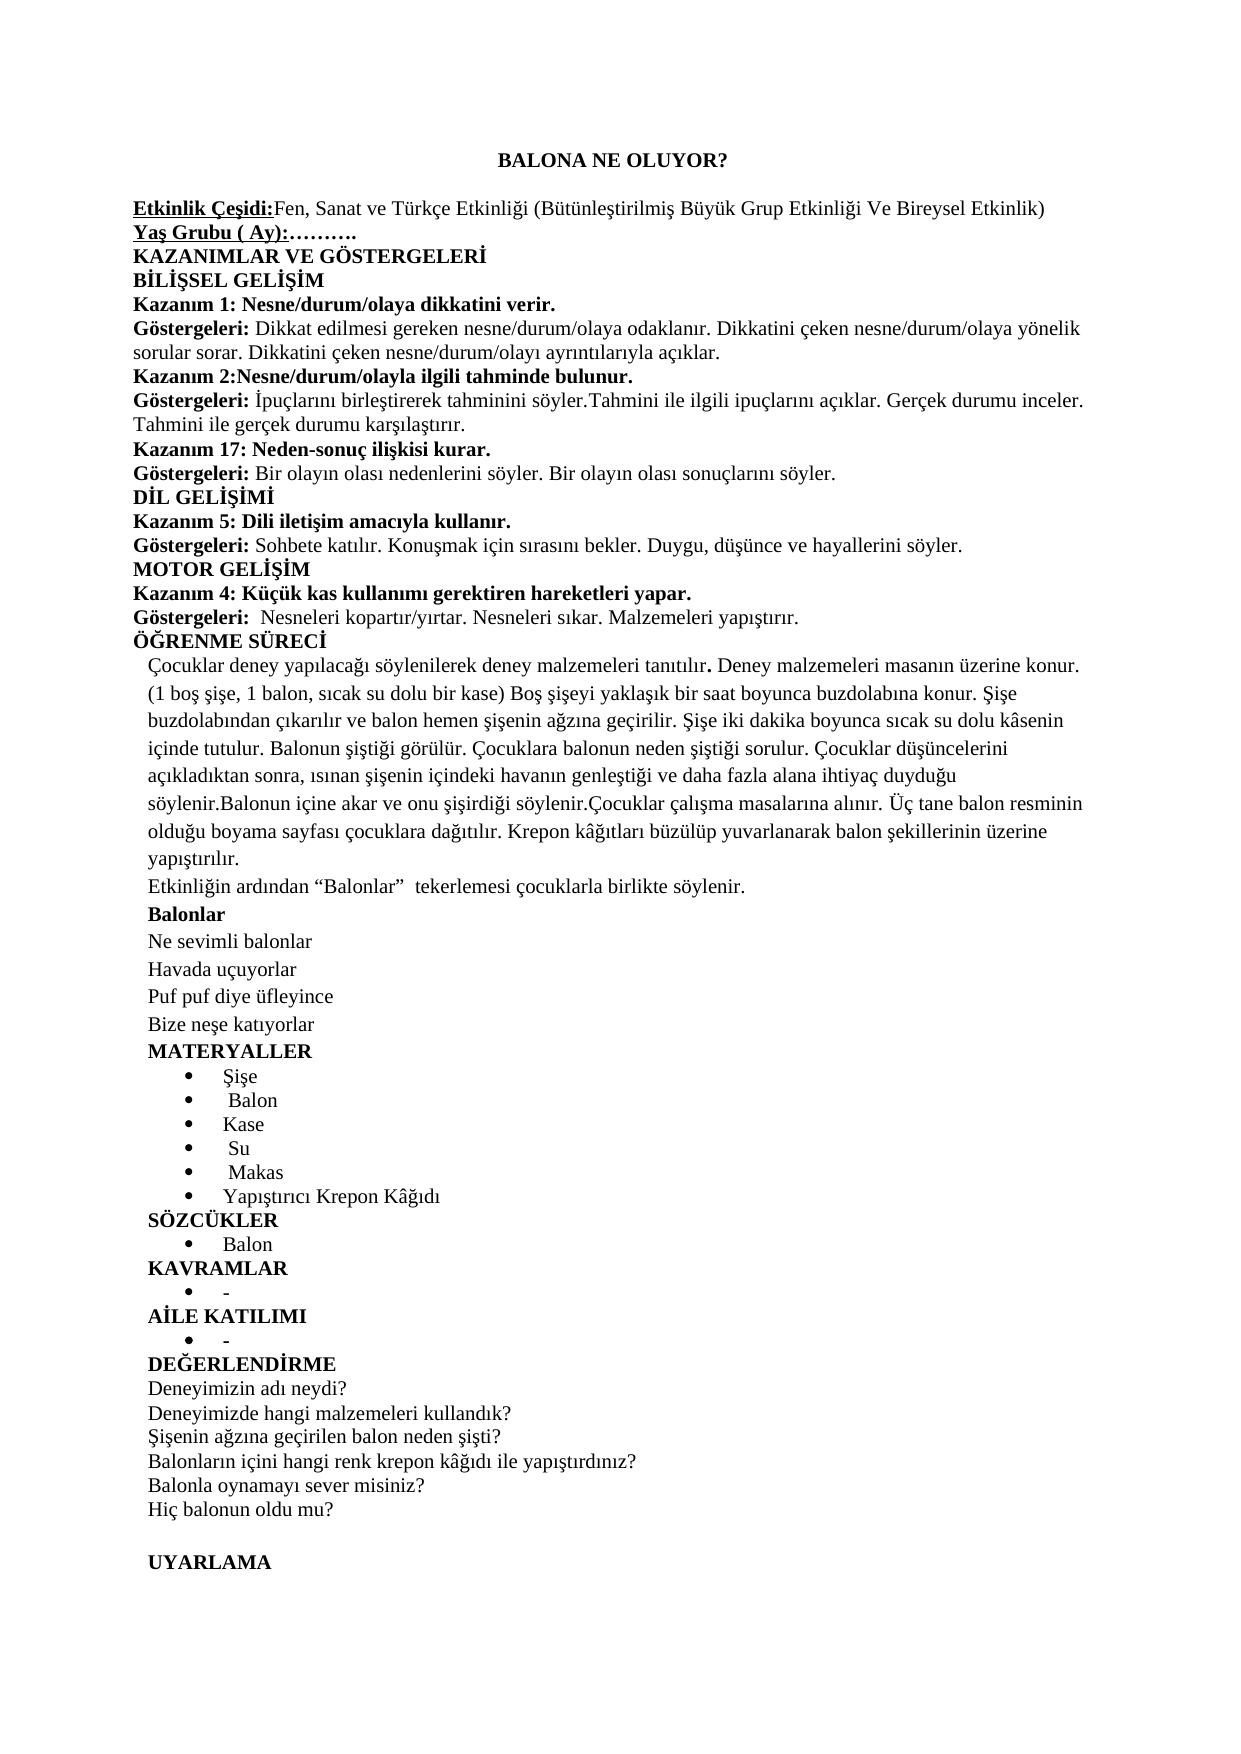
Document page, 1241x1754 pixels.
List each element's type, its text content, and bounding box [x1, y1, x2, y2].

text Şişenin ağzına geçirilen balon neden şişti? [148, 1424, 1092, 1448]
text Balonlar [148, 901, 1092, 926]
text BALONA NE OLUYOR? [133, 148, 1092, 172]
list Balon [185, 1088, 1092, 1112]
text Kazanım 2:Nesne/durum/olayla ilgili tahminde bulunur. [133, 364, 1092, 388]
text Yaş Grubu ( Ay):………. [133, 220, 1092, 244]
text DİL GELİŞİMİ [133, 484, 1092, 509]
text Göstergeleri: İpuçlarını birleştirerek tahminini söyler.Tahmini ile ilgili ipuçlarını açıklar. Gerçek durumu inceler. Tahmini ile gerçek durumu karşılaştırır. [133, 388, 1092, 436]
list Su [185, 1136, 1092, 1160]
text MOTOR GELİŞİM [133, 557, 1092, 581]
text Kazanım 4: Küçük kas kullanımı gerektiren hareketleri yapar. [133, 581, 1092, 605]
text Kazanım 17: Neden-sonuç ilişkisi kurar. [133, 436, 1092, 461]
list Şişe [185, 1063, 1092, 1088]
text Kazanım 5: Dili iletişim amacıyla kullanır. [133, 509, 1092, 533]
text Balonla oynamayı sever misiniz? [148, 1473, 1092, 1497]
text Çocuklar deney yapılacağı söylenilerek deney malzemeleri tanıtılır. Deney malzemeleri masanın üzerine konur.(1 boş şişe, 1 balon, sıcak su dolu bir kase) Boş şişeyi yaklaşık bir saat boyunca buzdolabına konur. Şişe buzdolabından çıkarılır ve balon hemen şişenin ağzına geçirilir. Şişe iki dakika boyunca sıcak su dolu kâsenin içinde tutulur. Balonun şiştiği görülür. Çocuklara balonun neden şiştiği sorulur. Çocuklar düşüncelerini açıkladıktan sonra, ısınan şişenin içindeki havanın genleştiği ve daha fazla alana ihtiyaç duyduğu söylenir.Balonun içine akar ve onu şişirdiği söylenir.Çocuklar çalışma masalarına alınır. Üç tane balon resminin olduğu boyama sayfası çocuklara dağıtılır. Krepon kâğıtları büzülüp yuvarlanarak balon şekillerinin üzerine yapıştırılır. [148, 653, 1092, 870]
text Ne sevimli balonlar Havada uçuyorlar Puf puf diye üfleyince Bize neşe katıyorlar [148, 929, 1092, 1036]
text UYARLAMA [148, 1549, 1092, 1574]
text Göstergeleri: Dikkat edilmesi gereken nesne/durum/olaya odaklanır. Dikkatini çeken nesne/durum/olaya yönelik sorular sorar. Dikkatini çeken nesne/durum/olayı ayrıntılarıyla açıklar. [133, 316, 1092, 364]
text Deneyimizin adı neydi? [148, 1376, 1092, 1400]
list Makas [185, 1160, 1092, 1184]
text Göstergeleri: Nesneleri kopartır/yırtar. Nesneleri sıkar. Malzemeleri yapıştırır. [133, 605, 1092, 629]
text DEĞERLENDİRME [148, 1352, 1092, 1376]
list Kase [185, 1112, 1092, 1136]
text BİLİŞSEL GELİŞİM [133, 268, 1092, 292]
list Balon [185, 1232, 1092, 1256]
text Göstergeleri: Bir olayın olası nedenlerini söyler. Bir olayın olası sonuçlarını söyler. [133, 461, 1092, 484]
text Kazanım 1: Nesne/durum/olaya dikkatini verir. [133, 292, 1092, 316]
list - [185, 1280, 1092, 1304]
text Göstergeleri: Sohbete katılır. Konuşmak için sırasını bekler. Duygu, düşünce ve hayallerini söyler. [133, 533, 1092, 557]
text SÖZCÜKLER [148, 1208, 1092, 1232]
list Yapıştırıcı Krepon Kâğıdı [185, 1184, 1092, 1208]
text KAZANIMLAR VE GÖSTERGELERİ [133, 244, 1092, 268]
text ÖĞRENME SÜRECİ [133, 629, 1092, 653]
text Etkinlik Çeşidi:Fen, Sanat ve Türkçe Etkinliği (Bütünleştirilmiş Büyük Grup Etkinliği Ve Bireysel Etkinlik) [133, 196, 1092, 220]
list - [185, 1328, 1092, 1352]
text Etkinliğin ardından “Balonlar” tekerlemesi çocuklarla birlikte söylenir. [148, 874, 1092, 898]
text AİLE KATILIMI [148, 1304, 1092, 1328]
text KAVRAMLAR [148, 1256, 1092, 1280]
text Deneyimizde hangi malzemeleri kullandık? [148, 1400, 1092, 1424]
text MATERYALLER [148, 1039, 1092, 1063]
text Hiç balonun oldu mu? [148, 1497, 1092, 1521]
text Balonların içini hangi renk krepon kâğıdı ile yapıştırdınız? [148, 1448, 1092, 1473]
